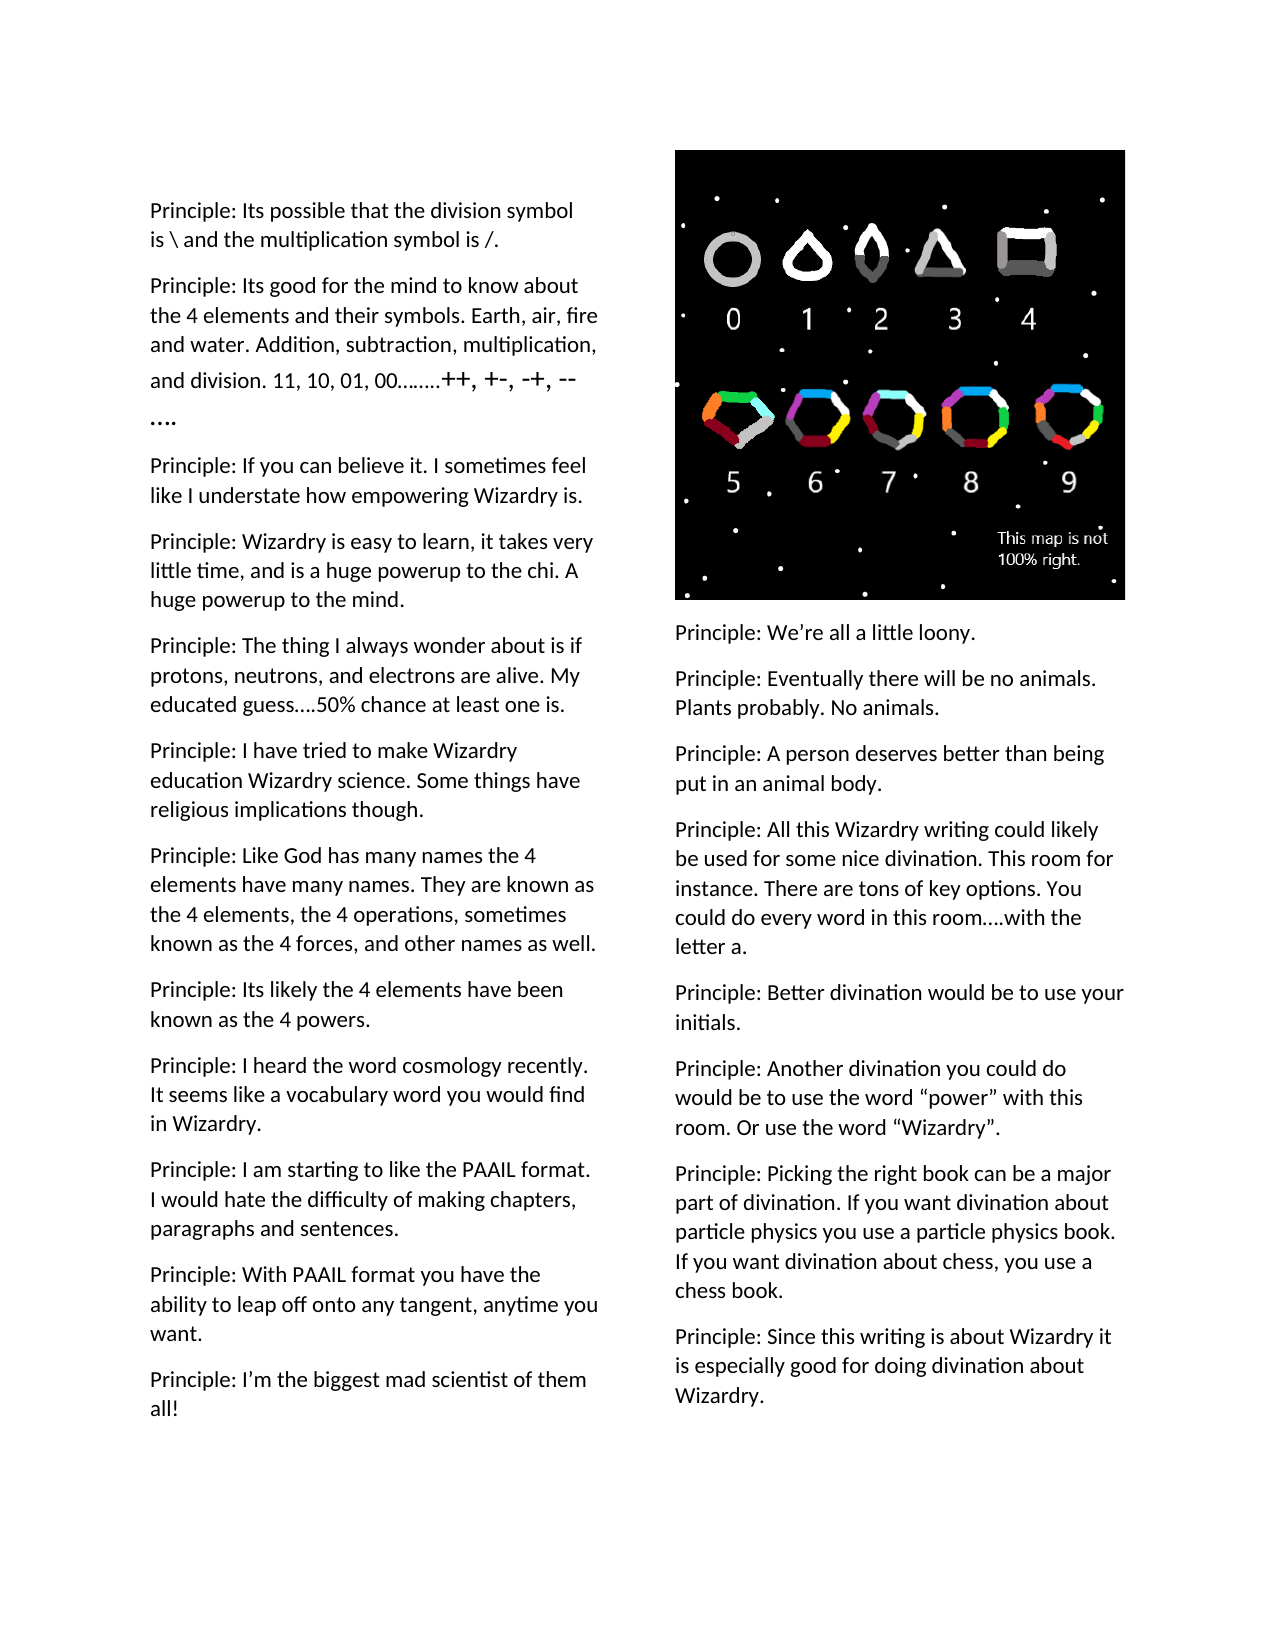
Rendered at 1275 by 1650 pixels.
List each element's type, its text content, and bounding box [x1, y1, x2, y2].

text Principle: A person deserves better than being put in an animal body. [675, 739, 1125, 797]
text Principle: Another divination you could do would be to use the word “power” with this room. Or use the word “Wizardry”. [675, 1054, 1125, 1141]
text Principle: I am starting to like the PAAIL format. I would hate the difficulty of making chapters, paragraphs and sentences. [150, 1156, 600, 1242]
text Principle: Its likely the 4 elements have been known as the 4 powers. [150, 975, 600, 1033]
text Principle: I’m the biggest mad scientist of them all! [150, 1365, 600, 1423]
picture [675, 150, 1125, 600]
text Principle: Better divination would be to use your initials. [675, 978, 1125, 1036]
text Principle: Wizardry is easy to learn, it takes very little time, and is a huge powerup to the chi. A huge powerup to the mind. [150, 527, 600, 614]
text Principle: Picking the right book can be a major part of divination. If you want divination about particle physics you use a particle physics book. If you want divination about chess, you use a chess book. [675, 1159, 1125, 1304]
text Principle: Its good for the mind to know about the 4 elements and their symbols. Earth, air, fire and water. Addition, subtraction, multiplication, and division. 11, 10, 01, 00……..++, +-, -+, --…. [150, 271, 600, 433]
text Principle: Its possible that the division symbol is \ and the multiplication symbol is /. [150, 196, 600, 253]
text Principle: With PAAIL format you have the ability to leap off onto any tangent, anytime you want. [150, 1260, 600, 1347]
text Principle: Since this writing is about Wizardry it is especially good for doing divination about Wizardry. [675, 1322, 1125, 1409]
text Principle: All this Wizardry writing could likely be used for some nice divination. This room for instance. There are tons of key options. You could do every word in this room….with the letter a. [675, 815, 1125, 960]
text Principle: I heard the word cosmology recently. It seems like a vocabulary word you would find in Wizardry. [150, 1051, 600, 1138]
text Principle: The thing I always wonder about is if protons, neutrons, and electrons are alive. My educated guess….50% chance at least one is. [150, 632, 600, 718]
text Principle: Eventually there will be no animals. Plants probably. No animals. [675, 664, 1125, 721]
text Principle: If you can believe it. I sometimes feel like I understate how empowering Wizardry is. [150, 451, 600, 509]
text Principle: Like God has many names the 4 elements have many names. They are known as the 4 elements, the 4 operations, sometimes known as the 4 forces, and other names as well. [150, 841, 600, 957]
text Principle: We’re all a little loony. [675, 618, 1125, 646]
text Principle: I have tried to make Wizardry education Wizardry science. Some things have religious implications though. [150, 736, 600, 823]
